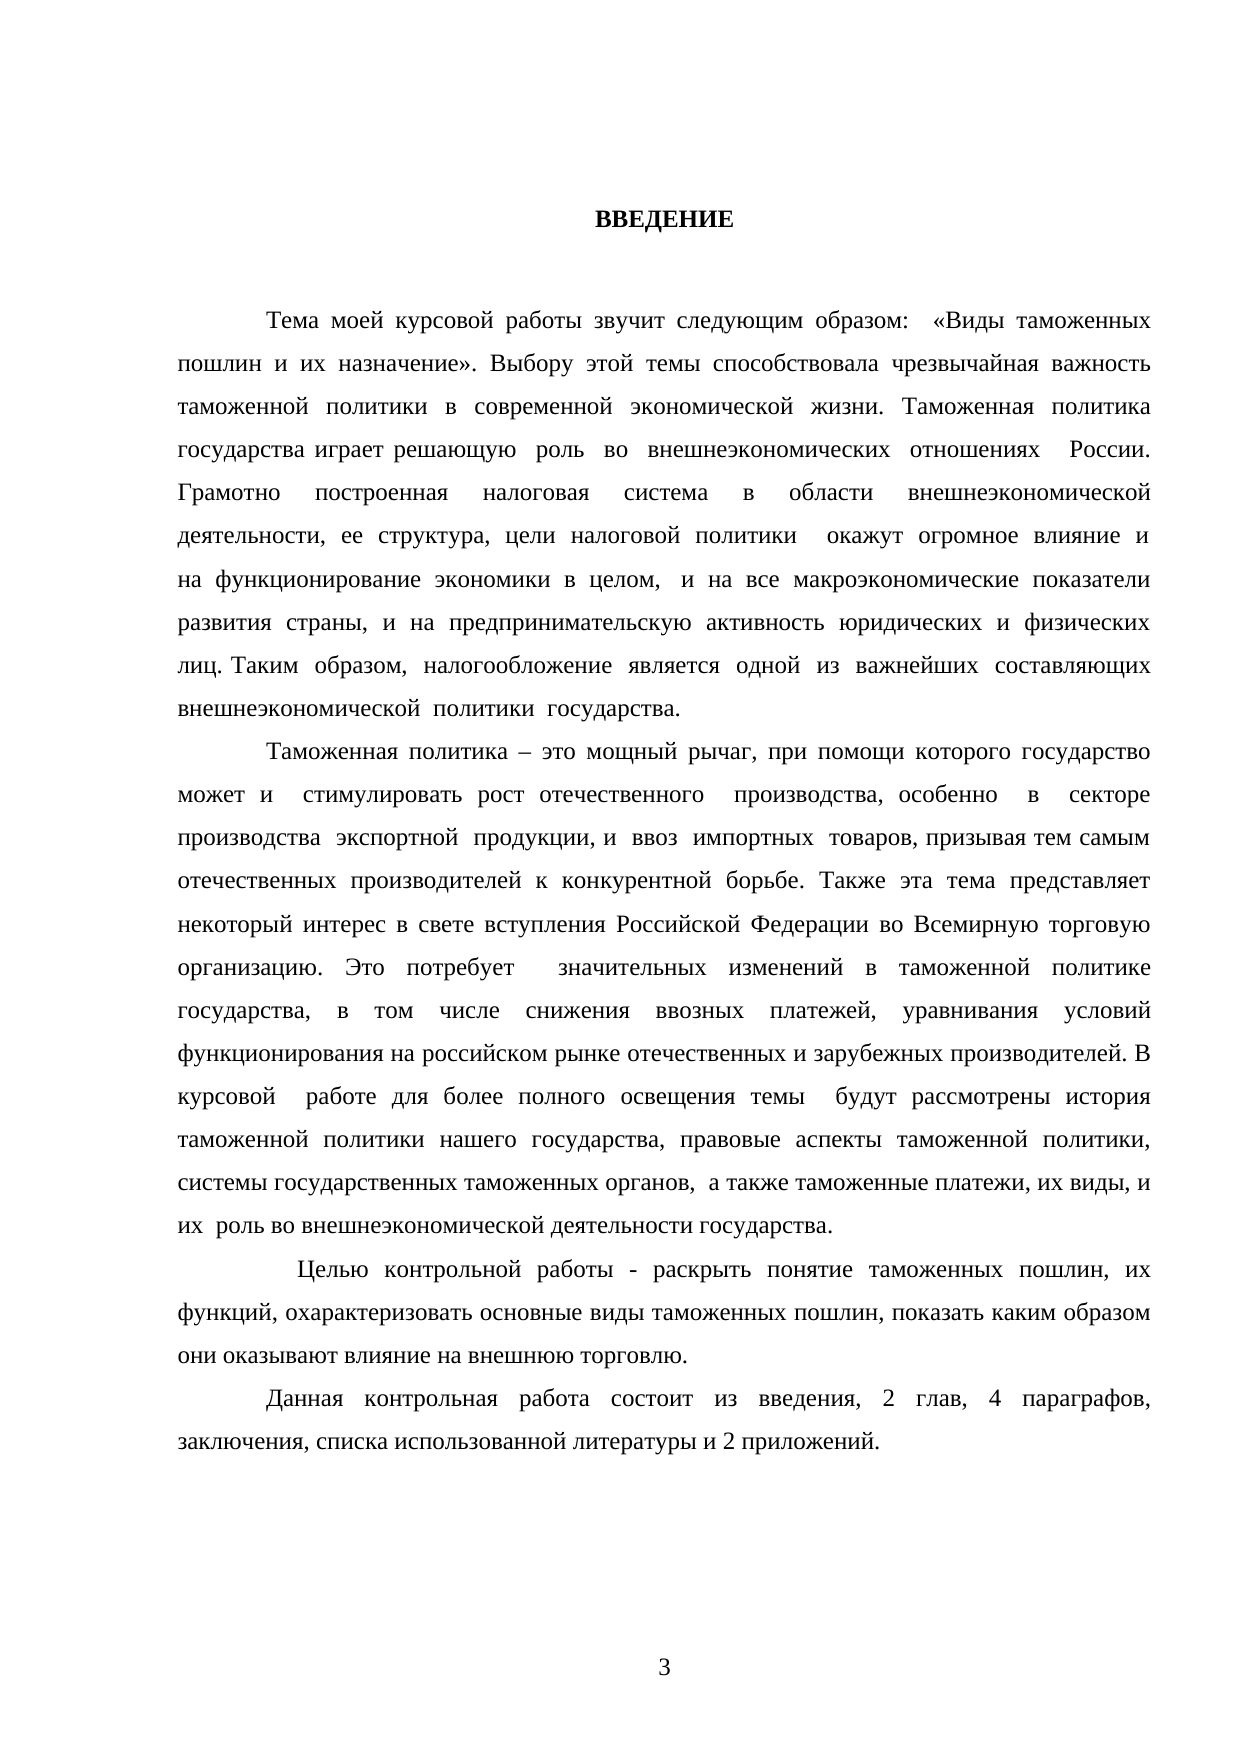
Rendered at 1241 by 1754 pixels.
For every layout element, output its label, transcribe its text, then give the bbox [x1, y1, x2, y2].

text Целью контрольной работы - раскрыть понятие таможенных пошлин, их функций, охарактеризовать основные виды таможенных пошлин, показать каким образом они оказывают влияние на внешнюю торговлю. [177, 1254, 1152, 1369]
text ВВЕДЕНИЕ [177, 204, 1152, 233]
text Тема моей курсовой работы звучит следующим образом: «Виды таможенных пошлин и их назначение». Выбору этой темы способствовала чрезвычайная важность таможенной политики в современной экономической жизни. Таможенная политика государства играет решающую роль во внешнеэкономических отношениях России. Грамотно построенная налоговая система в области внешнеэкономической деятельности, ее структура, цели налоговой политики окажут огромное влияние и на функционирование экономики в целом, и на все макроэкономические показатели развития страны, и на предпринимательскую активность юридических и физических лиц. Таким образом, налогообложение является одной из важнейших составляющих внешнеэкономической политики государства. [177, 305, 1152, 722]
text Данная контрольная работа состоит из введения, 2 глав, 4 параграфов, заключения, списка использованной литературы и 2 приложений. [177, 1383, 1152, 1455]
text Таможенная политика – это мощный рычаг, при помощи которого государство может и стимулировать рост отечественного производства, особенно в секторе производства экспортной продукции, и ввоз импортных товаров, призывая тем самым отечественных производителей к конкурентной борьбе. Также эта тема представляет некоторый интерес в свете вступления Российской Федерации во Всемирную торговую организацию. Это потребует значительных изменений в таможенной политике государства, в том числе снижения ввозных платежей, уравнивания условий функционирования на российском рынке отечественных и зарубежных производителей. В курсовой работе для более полного освещения темы будут рассмотрены история таможенной политики нашего государства, правовые аспекты таможенной политики, системы государственных таможенных органов, а также таможенные платежи, их виды, и их роль во внешнеэкономической деятельности государства. [177, 736, 1152, 1239]
